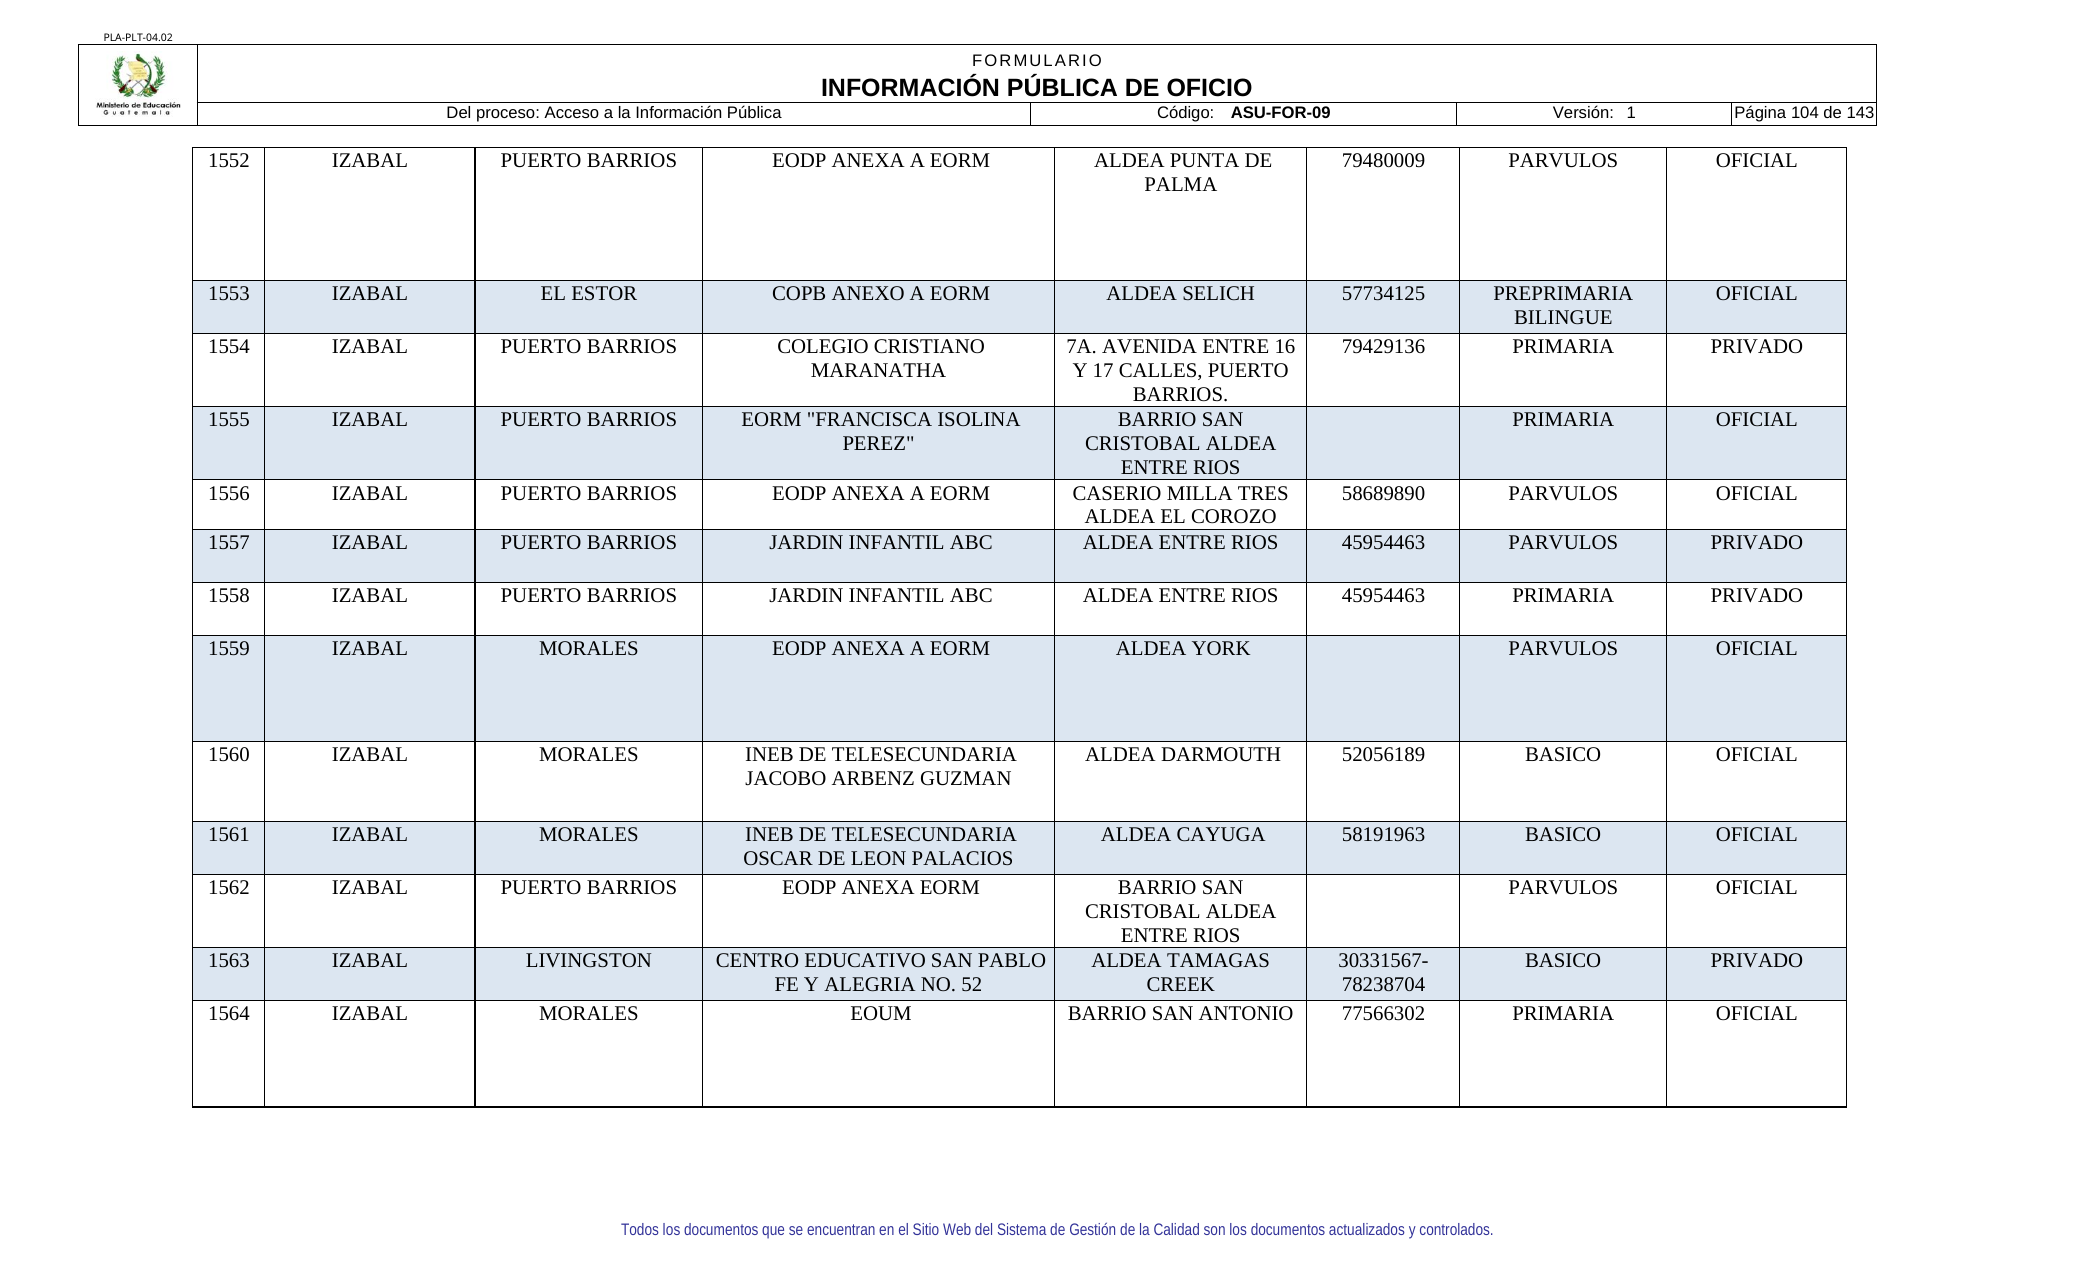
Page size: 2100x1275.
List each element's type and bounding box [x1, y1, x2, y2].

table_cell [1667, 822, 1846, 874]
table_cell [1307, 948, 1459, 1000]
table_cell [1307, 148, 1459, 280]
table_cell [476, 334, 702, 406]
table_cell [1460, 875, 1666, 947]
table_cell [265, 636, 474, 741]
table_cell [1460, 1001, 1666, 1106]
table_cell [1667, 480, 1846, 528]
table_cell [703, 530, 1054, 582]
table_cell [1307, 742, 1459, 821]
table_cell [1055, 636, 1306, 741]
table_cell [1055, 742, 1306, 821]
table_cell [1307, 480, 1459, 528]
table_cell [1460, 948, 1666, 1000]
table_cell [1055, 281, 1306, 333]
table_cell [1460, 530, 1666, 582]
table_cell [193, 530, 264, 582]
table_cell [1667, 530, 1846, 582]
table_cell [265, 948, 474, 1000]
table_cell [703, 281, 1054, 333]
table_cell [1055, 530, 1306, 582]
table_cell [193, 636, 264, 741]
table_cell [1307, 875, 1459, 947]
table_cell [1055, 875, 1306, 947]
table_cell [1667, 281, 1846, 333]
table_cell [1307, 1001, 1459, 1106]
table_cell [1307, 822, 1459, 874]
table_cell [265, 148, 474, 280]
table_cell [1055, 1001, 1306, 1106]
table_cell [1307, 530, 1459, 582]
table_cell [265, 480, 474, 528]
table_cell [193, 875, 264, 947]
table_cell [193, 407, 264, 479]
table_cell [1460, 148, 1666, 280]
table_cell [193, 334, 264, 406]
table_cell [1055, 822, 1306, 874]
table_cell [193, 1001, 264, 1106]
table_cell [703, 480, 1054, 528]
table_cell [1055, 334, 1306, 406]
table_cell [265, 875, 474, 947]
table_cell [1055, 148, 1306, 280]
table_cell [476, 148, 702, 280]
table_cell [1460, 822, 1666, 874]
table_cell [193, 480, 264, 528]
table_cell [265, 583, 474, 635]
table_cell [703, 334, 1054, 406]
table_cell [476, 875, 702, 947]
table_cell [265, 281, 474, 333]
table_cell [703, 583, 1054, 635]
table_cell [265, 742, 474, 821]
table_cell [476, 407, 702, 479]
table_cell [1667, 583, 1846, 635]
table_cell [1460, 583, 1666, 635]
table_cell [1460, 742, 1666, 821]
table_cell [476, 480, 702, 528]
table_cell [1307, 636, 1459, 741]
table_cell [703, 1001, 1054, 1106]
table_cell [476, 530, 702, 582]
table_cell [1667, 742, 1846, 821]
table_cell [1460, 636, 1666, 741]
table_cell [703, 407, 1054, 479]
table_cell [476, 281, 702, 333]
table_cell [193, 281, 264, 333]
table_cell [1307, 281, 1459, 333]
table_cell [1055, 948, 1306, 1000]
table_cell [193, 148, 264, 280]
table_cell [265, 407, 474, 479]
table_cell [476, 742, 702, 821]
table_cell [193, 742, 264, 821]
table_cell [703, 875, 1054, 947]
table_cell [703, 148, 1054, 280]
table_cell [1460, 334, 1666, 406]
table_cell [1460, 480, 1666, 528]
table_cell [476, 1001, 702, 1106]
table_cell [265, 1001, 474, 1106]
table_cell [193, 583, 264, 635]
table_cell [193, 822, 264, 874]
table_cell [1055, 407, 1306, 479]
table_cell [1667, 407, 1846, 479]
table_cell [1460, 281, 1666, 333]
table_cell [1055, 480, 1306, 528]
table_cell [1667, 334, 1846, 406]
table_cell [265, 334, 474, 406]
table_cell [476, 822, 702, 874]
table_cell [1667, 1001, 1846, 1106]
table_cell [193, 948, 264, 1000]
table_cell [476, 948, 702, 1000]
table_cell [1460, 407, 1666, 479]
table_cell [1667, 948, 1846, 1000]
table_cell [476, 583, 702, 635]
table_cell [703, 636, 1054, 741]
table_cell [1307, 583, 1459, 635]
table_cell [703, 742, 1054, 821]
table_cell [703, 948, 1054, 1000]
picture [95, 51, 181, 117]
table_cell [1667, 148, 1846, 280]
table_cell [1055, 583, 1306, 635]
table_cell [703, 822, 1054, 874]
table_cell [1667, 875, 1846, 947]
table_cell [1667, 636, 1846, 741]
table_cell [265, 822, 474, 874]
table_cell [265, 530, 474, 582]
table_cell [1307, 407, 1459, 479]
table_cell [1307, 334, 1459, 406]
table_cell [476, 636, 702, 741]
